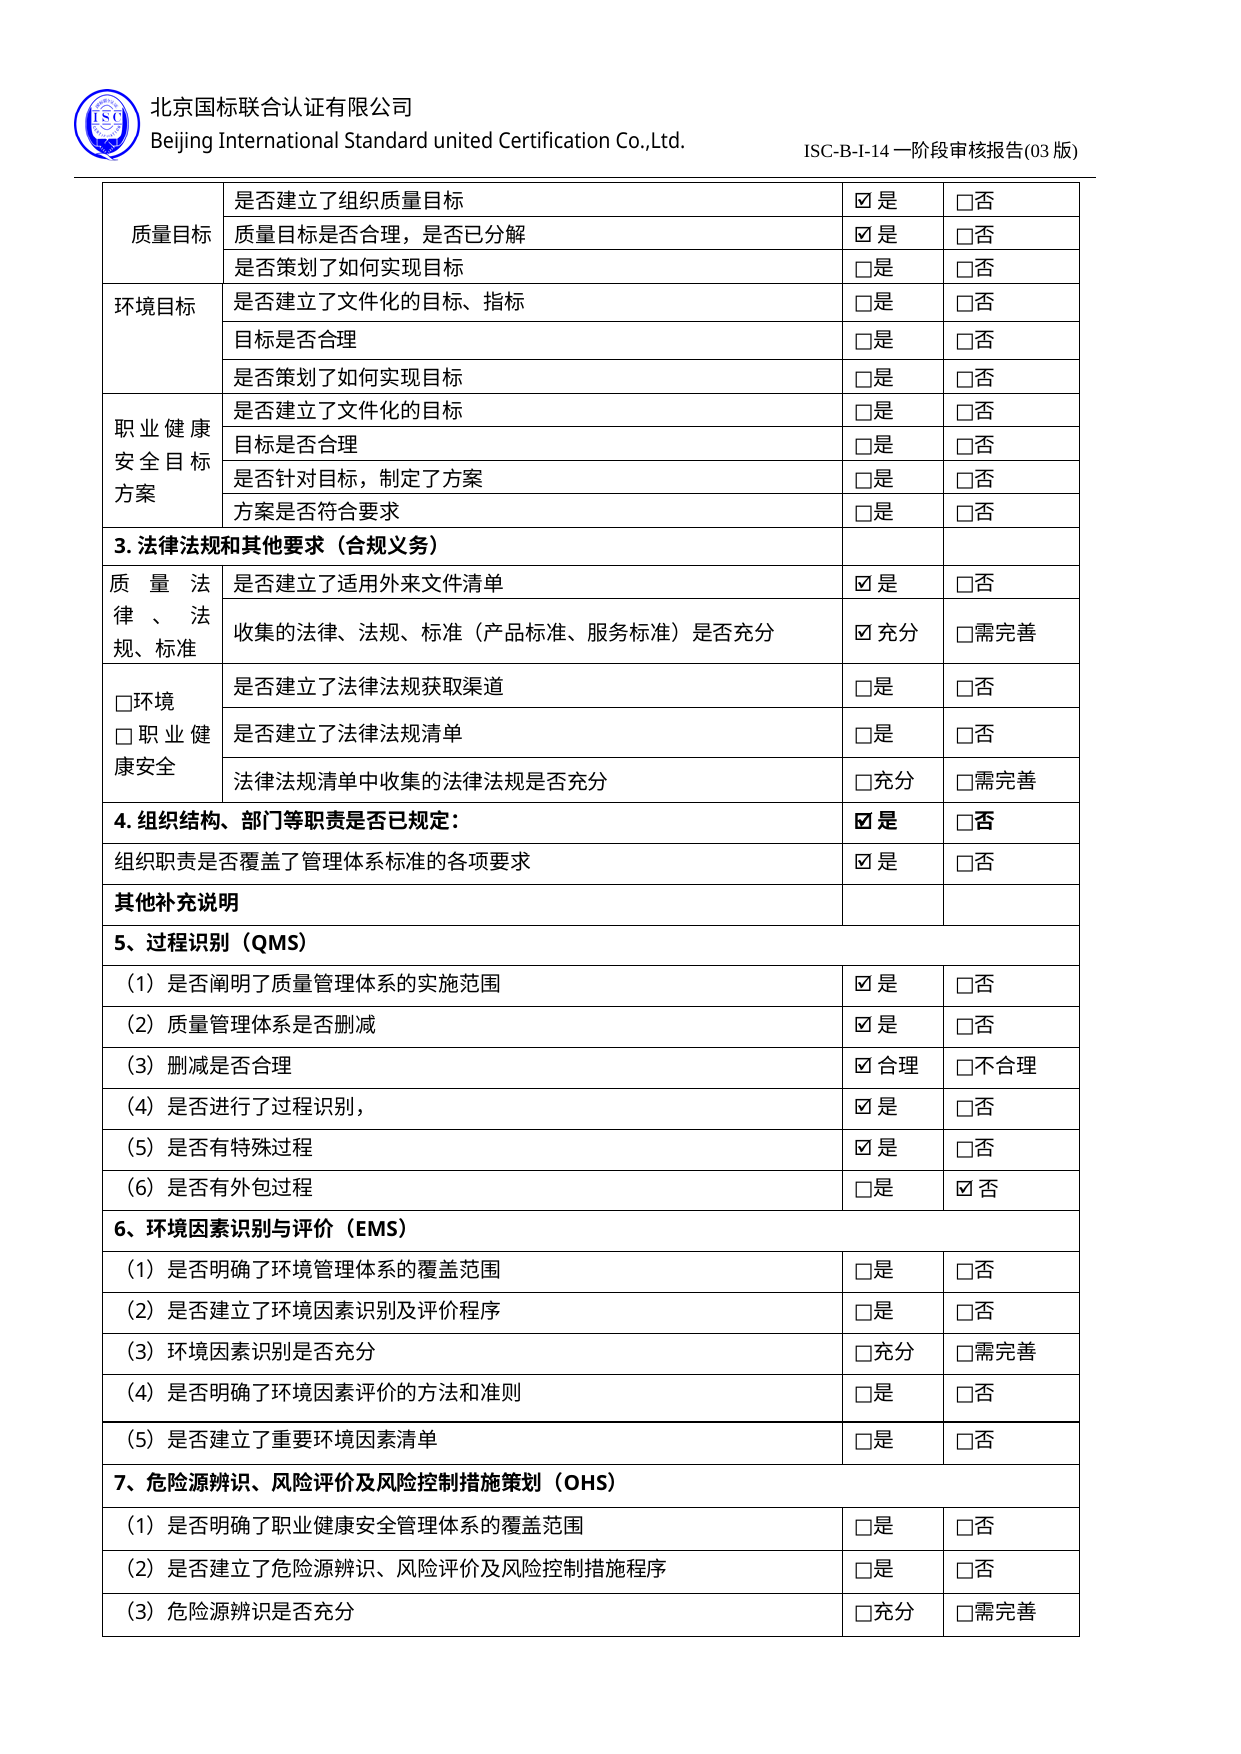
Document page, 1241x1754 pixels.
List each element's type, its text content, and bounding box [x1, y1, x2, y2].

table_cell （3）环境因素识别是否充分 [103, 1334, 842, 1374]
table_cell （2）是否建立了环境因素识别及评价程序 [103, 1293, 842, 1333]
table_cell 组织职责是否覆盖了管理体系标准的各项要求 [103, 844, 842, 884]
table_cell 法律法规清单中收集的法律法规是否充分 [223, 758, 842, 802]
table_cell 质量法律、法规、标准 [103, 566, 222, 663]
table_cell □环境 □职业健康安全 [103, 664, 222, 802]
table_cell □是 [843, 1293, 943, 1333]
table_cell 是 [843, 217, 943, 249]
table_cell 是否策划了如何实现目标 [224, 250, 842, 283]
table_cell □是 [843, 1551, 943, 1593]
table_cell 5、过程识别（QMS） [103, 926, 1079, 965]
table_cell （5）是否有特殊过程 [103, 1130, 842, 1169]
table_cell □否 [944, 1375, 1079, 1421]
table_cell □是 [843, 1252, 943, 1292]
table_cell 其他补充说明 [103, 885, 842, 924]
table_cell □是 [843, 322, 943, 359]
table_cell □否 [944, 966, 1079, 1006]
table_cell 是 [843, 803, 943, 843]
table_cell □是 [843, 394, 943, 426]
table_cell 目标是否合理 [223, 322, 842, 359]
table_cell [944, 885, 1079, 924]
table_cell □是 [843, 427, 943, 460]
table_cell 方案是否符合要求 [223, 494, 842, 527]
table_cell □需完善 [944, 1334, 1079, 1374]
table_cell □充分 [843, 1334, 943, 1374]
table_cell 是否建立了文件化的目标、指标 [223, 284, 842, 321]
table_cell 职业健康安全目标方案 [103, 394, 222, 527]
table_cell 目标是否合理 [223, 427, 842, 460]
table_cell （1）是否阐明了质量管理体系的实施范围 [103, 966, 842, 1006]
table_cell □是 [843, 1171, 943, 1210]
table_cell （4）是否明确了环境因素评价的方法和准则 [103, 1375, 842, 1421]
table_cell 是否建立了文件化的目标 [223, 394, 842, 426]
table_cell □否 [944, 494, 1079, 527]
table_cell 合理 [843, 1048, 943, 1088]
table_cell □否 [944, 566, 1079, 598]
table_cell □需完善 [944, 599, 1079, 663]
table_cell □是 [843, 284, 943, 321]
table_cell 是否建立了法律法规清单 [223, 708, 842, 757]
table_cell □充分 [843, 1594, 943, 1636]
table_cell （4）是否进行了过程识别， [103, 1089, 842, 1129]
table_cell □否 [944, 1508, 1079, 1550]
table_cell 是 [843, 183, 943, 216]
table_cell 是 [843, 966, 943, 1006]
table_cell □是 [843, 1375, 943, 1421]
table_cell □否 [944, 1089, 1079, 1129]
table_cell □需完善 [944, 758, 1079, 802]
picture [74, 89, 143, 161]
table_cell □否 [944, 322, 1079, 359]
table_cell 6、环境因素识别与评价（EMS） [103, 1211, 1079, 1251]
table_cell □否 [944, 664, 1079, 707]
table_cell 7、危险源辨识、风险评价及风险控制措施策划（OHS） [103, 1465, 1079, 1507]
table_cell （1）是否明确了职业健康安全管理体系的覆盖范围 [103, 1508, 842, 1550]
table_cell 是否针对目标，制定了方案 [223, 461, 842, 493]
table_cell □否 [944, 183, 1079, 216]
table_cell □否 [944, 708, 1079, 757]
table_cell □否 [944, 1293, 1079, 1333]
table_cell 质量目标 [103, 183, 223, 283]
table_cell □否 [944, 360, 1079, 393]
table_cell 是 [843, 1007, 943, 1047]
table_cell □否 [944, 461, 1079, 493]
table_cell □是 [843, 708, 943, 757]
table_cell 收集的法律、法规、标准（产品标准、服务标准）是否充分 [223, 599, 842, 663]
table_cell □否 [944, 1252, 1079, 1292]
table_cell □否 [944, 1551, 1079, 1593]
table_cell 是 [843, 1089, 943, 1129]
table_cell 是 [843, 844, 943, 884]
table_cell 是 [843, 566, 943, 598]
table_cell （6）是否有外包过程 [103, 1171, 842, 1210]
table_cell 3. 法律法规和其他要求（合规义务） [103, 528, 842, 564]
table_cell 是否策划了如何实现目标 [223, 360, 842, 393]
table_cell （1）是否明确了环境管理体系的覆盖范围 [103, 1252, 842, 1292]
table_cell □否 [944, 1130, 1079, 1169]
table_cell [944, 528, 1079, 564]
table_cell （5）是否建立了重要环境因素清单 [103, 1423, 842, 1464]
table_cell □充分 [843, 758, 943, 802]
table_cell 是否建立了组织质量目标 [224, 183, 842, 216]
table_cell 环境目标 [103, 284, 222, 393]
table_cell 质量目标是否合理，是否已分解 [224, 217, 842, 249]
table_cell □否 [944, 1007, 1079, 1047]
table_cell [843, 885, 943, 924]
table_cell 4. 组织结构、部门等职责是否已规定： [103, 803, 842, 843]
table_cell □否 [944, 394, 1079, 426]
table_cell 是否建立了适用外来文件清单 [223, 566, 842, 598]
table_cell □否 [944, 217, 1079, 249]
table_cell □是 [843, 461, 943, 493]
table_cell □是 [843, 494, 943, 527]
table_cell □否 [944, 284, 1079, 321]
table_cell □需完善 [944, 1594, 1079, 1636]
table_cell （3）删减是否合理 [103, 1048, 842, 1088]
table_cell □是 [843, 664, 943, 707]
table_cell （2）是否建立了危险源辨识、风险评价及风险控制措施程序 [103, 1551, 842, 1593]
table_cell 充分 [843, 599, 943, 663]
table_cell （3）危险源辨识是否充分 [103, 1594, 842, 1636]
table_cell □是 [843, 1508, 943, 1550]
table_cell □否 [944, 427, 1079, 460]
table_cell □否 [944, 803, 1079, 843]
table_cell [843, 528, 943, 564]
table_cell □否 [944, 844, 1079, 884]
table_cell □否 [944, 250, 1079, 283]
table_cell □不合理 [944, 1048, 1079, 1088]
table_cell 是 [843, 1130, 943, 1169]
table_cell 否 [944, 1171, 1079, 1210]
table_cell 是否建立了法律法规获取渠道 [223, 664, 842, 707]
table_cell □是 [843, 250, 943, 283]
table_cell （2）质量管理体系是否删减 [103, 1007, 842, 1047]
table_cell □否 [944, 1423, 1079, 1464]
table_cell □是 [843, 360, 943, 393]
table_cell □是 [843, 1423, 943, 1464]
